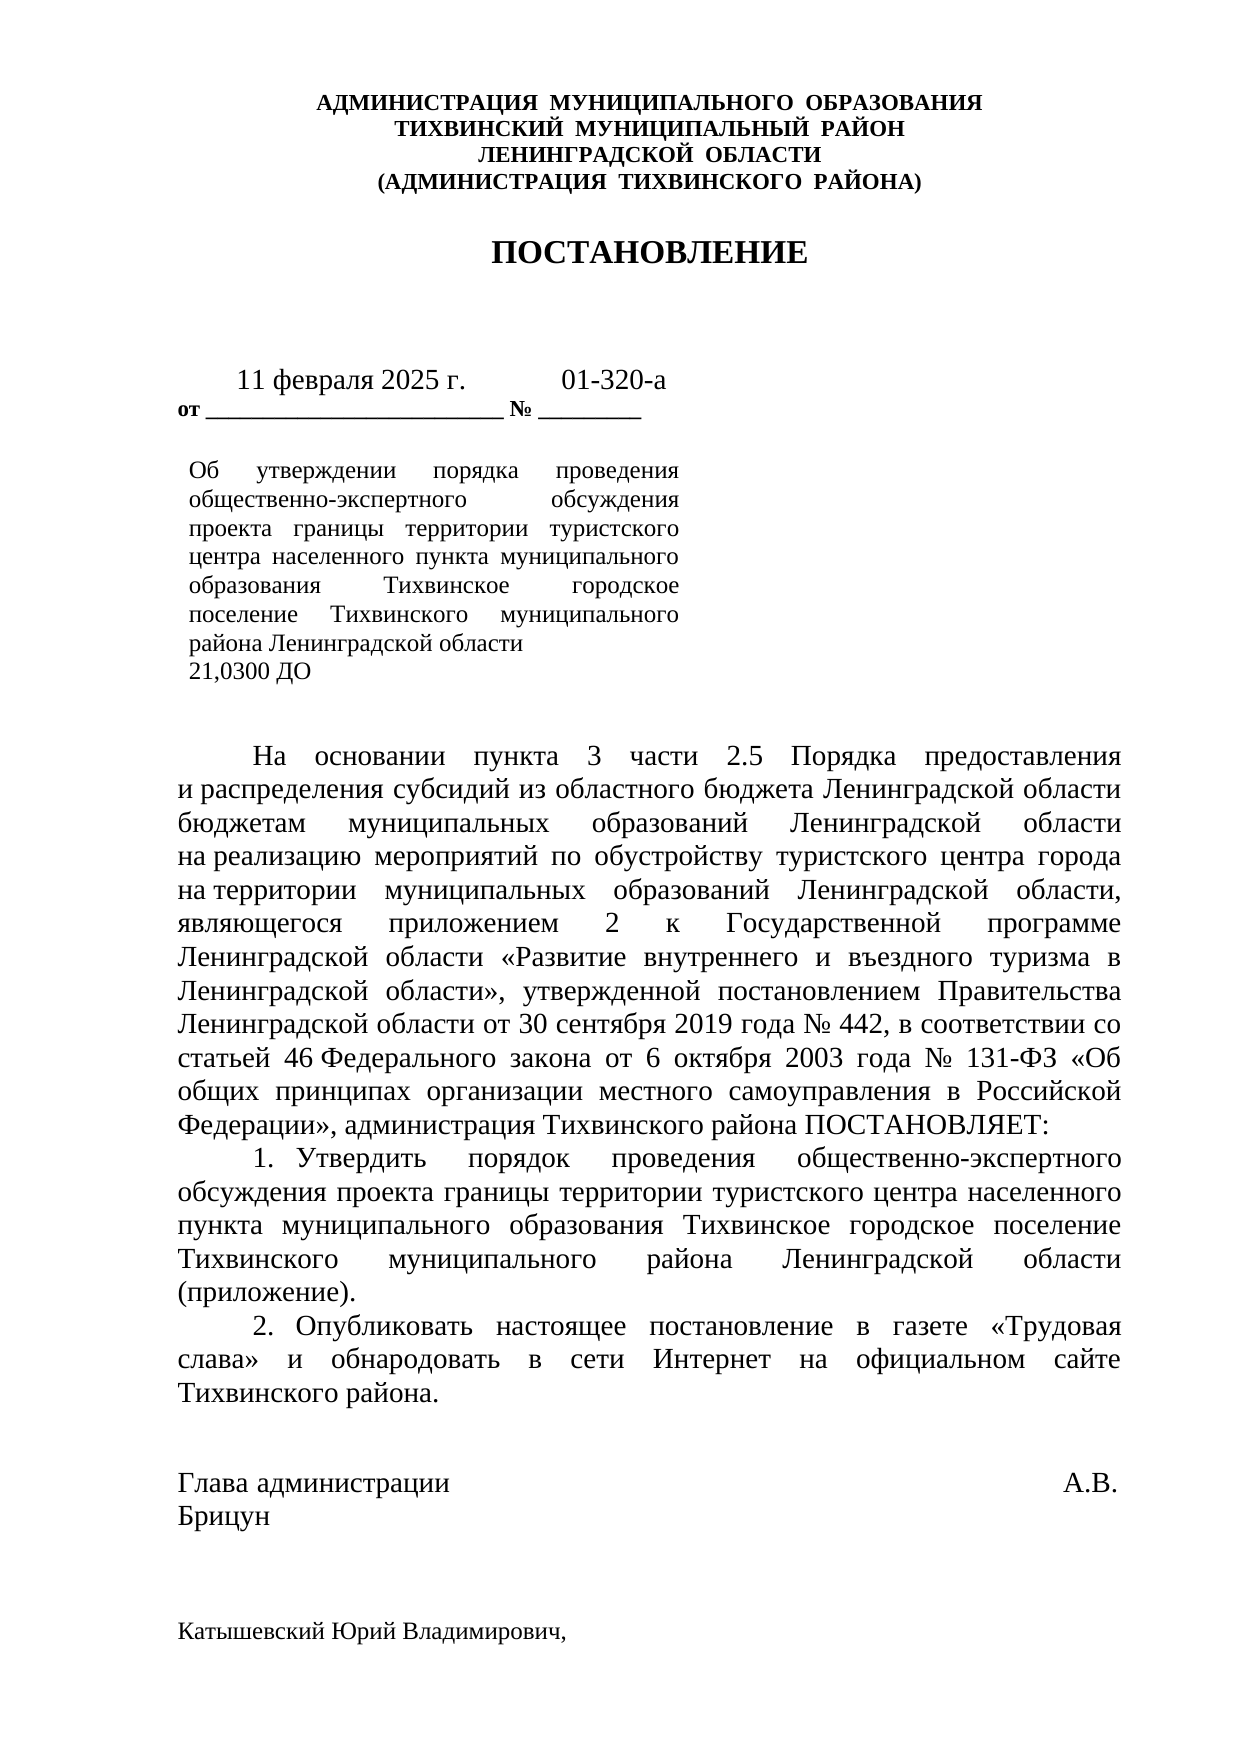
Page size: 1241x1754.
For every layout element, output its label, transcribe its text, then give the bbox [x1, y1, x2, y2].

list Опубликовать настоящее постановление в газете «Трудовая слава» и обнародовать в сети Интернет на официальном сайте Тихвинского района. [177, 1308, 1122, 1409]
text ПОСТАНОВЛЕНИЕ [177, 232, 1122, 271]
text ТИХВИНСКИЙ МУНИЦИПАЛЬНЫЙ РАЙОН [177, 115, 1122, 141]
text (АДМИНИСТРАЦИЯ ТИХВИНСКОГО РАЙОНА) [177, 168, 1122, 194]
text от __________________________ № _________ [177, 395, 1122, 422]
text Катышевский Юрий Владимирович, [177, 1616, 1122, 1645]
table_header Об утверждении порядка проведения общественно-экспертного обсуждения проекта границы территории туристского центра населенного пункта муниципального образования Тихвинское городское поселение Тихвинского муниципального района Ленинградской области [177, 455, 691, 656]
subtitle АДМИНИСТРАЦИЯ МУНИЦИПАЛЬНОГО ОБРАЗОВАНИЯ [177, 89, 1122, 115]
text 11 февраля 2025 г. 01-320-а [177, 362, 1122, 395]
text Глава администрации А.В. Брицун [177, 1465, 1122, 1532]
table_cell 21,0300 ДО [177, 656, 691, 685]
text ЛЕНИНГРАДСКОЙ ОБЛАСТИ [177, 141, 1122, 168]
text На основании пункта 3 части 2.5 Порядка предоставления и распределения субсидий из областного бюджета Ленинградской области бюджетам муниципальных образований Ленинградской области на реализацию мероприятий по обустройству туристского центра города на территории муниципальных образований Ленинградской области, являющегося приложением 2 к Государственной программе Ленинградской области «Развитие внутреннего и въездного туризма в Ленинградской области», утвержденной постановлением Правительства Ленинградской области от 30 сентября 2019 года № 442, в соответствии со статьей 46 Федерального закона от 6 октября 2003 года № 131-ФЗ «Об общих принципах организации местного самоуправления в Российской Федерации», администрация Тихвинского района ПОСТАНОВЛЯЕТ: [177, 738, 1122, 1140]
list Утвердить порядок проведения общественно-экспертного обсуждения проекта границы территории туристского центра населенного пункта муниципального образования Тихвинское городское поселение Тихвинского муниципального района Ленинградской области (приложение). [177, 1140, 1122, 1308]
